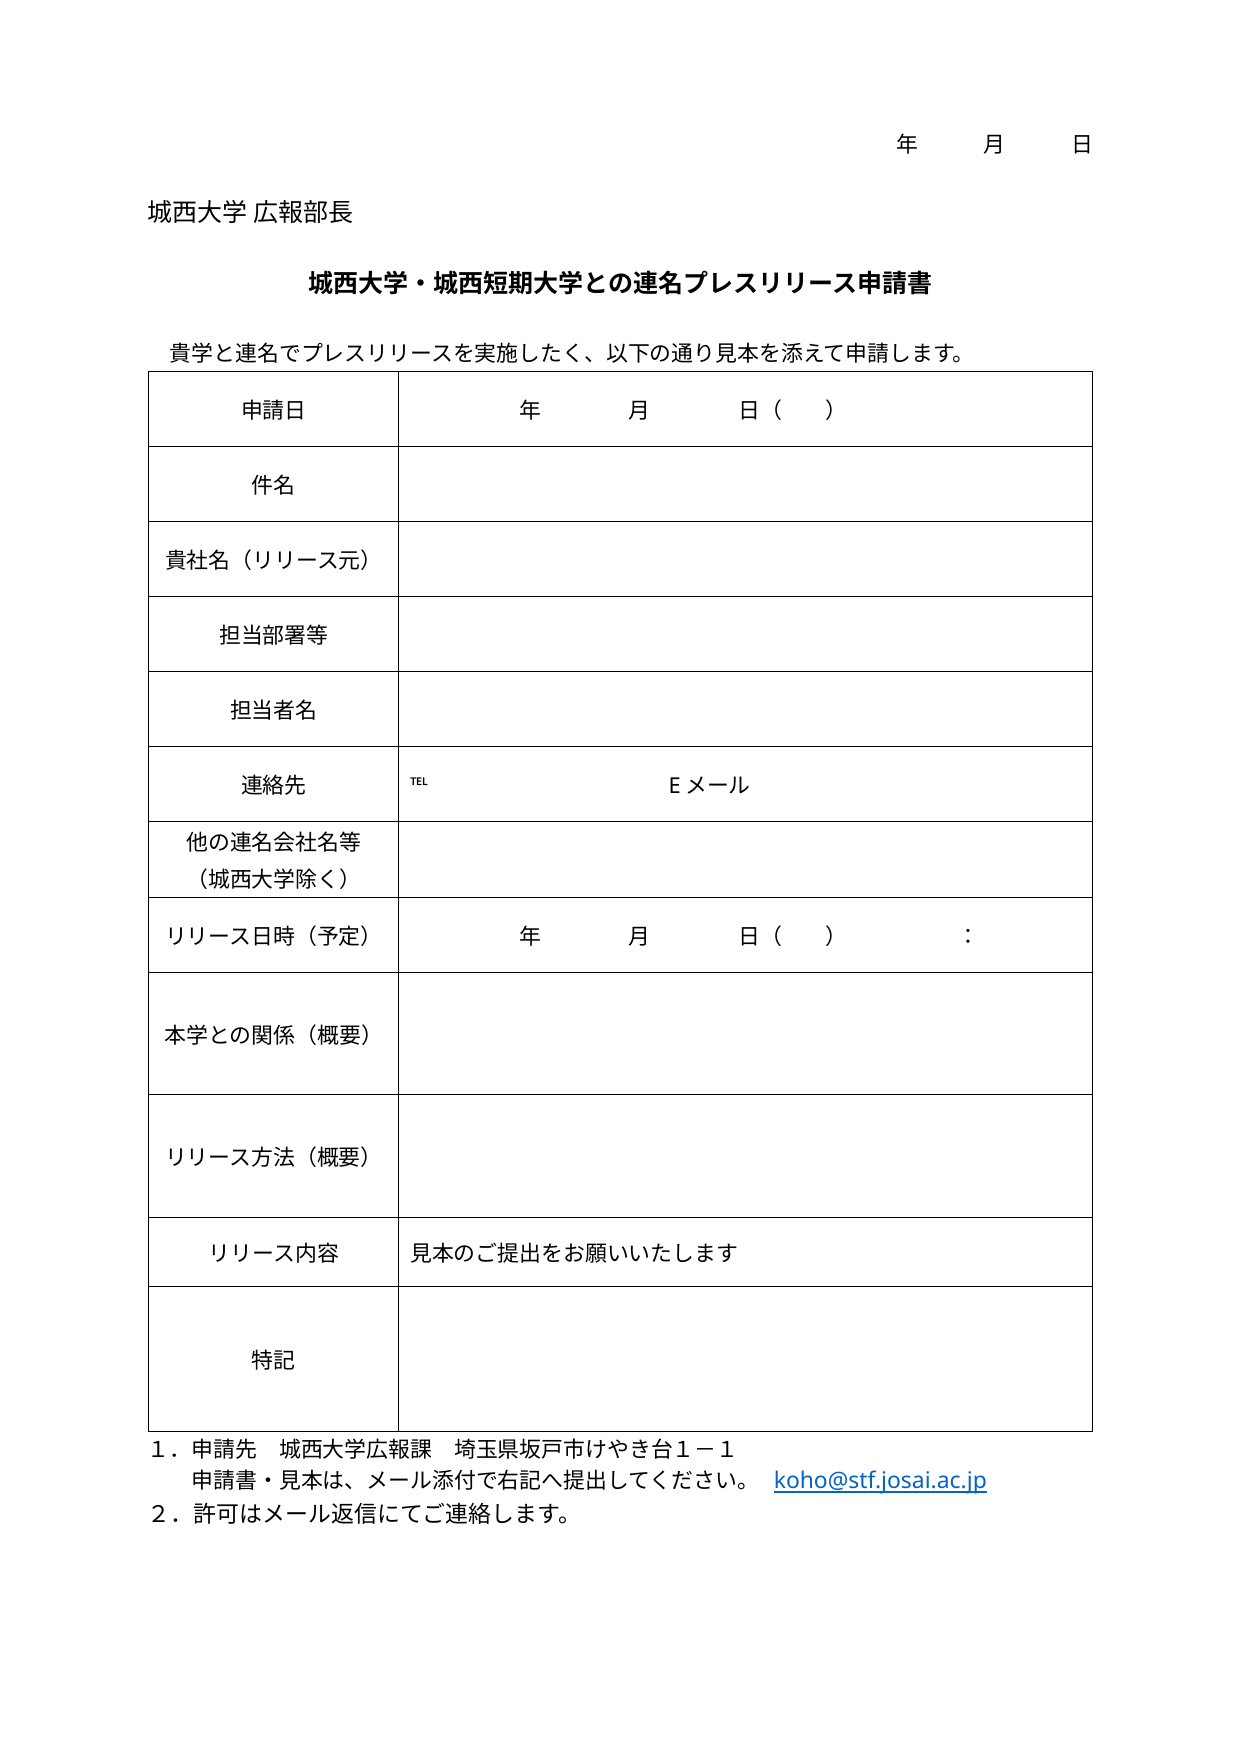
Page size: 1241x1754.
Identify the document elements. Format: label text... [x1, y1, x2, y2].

table_cell 年 月 日（ ） ： [399, 898, 1092, 972]
table_cell 連絡先 [149, 747, 398, 821]
table_cell リリース方法（概要） [149, 1095, 398, 1217]
table_cell ℡ Eメール [399, 747, 1092, 821]
table_cell [399, 597, 1092, 671]
table_cell 貴社名（リリース元） [149, 522, 398, 596]
text 貴学と連名でプレスリリースを実施したく、以下の通り見本を添えて申請します。 [148, 333, 1092, 371]
text １．申請先 城西大学広報課 埼玉県坂戸市けやき台１－１ [148, 1432, 1092, 1463]
table_cell [399, 822, 1092, 897]
table_cell 特記 [149, 1287, 398, 1431]
table_cell [399, 1095, 1092, 1217]
table_cell [399, 973, 1092, 1094]
table_header 申請日 [149, 372, 398, 446]
table_cell 他の連名会社名等 （城西大学除く） [149, 822, 398, 897]
table_cell リリース日時（予定） [149, 898, 398, 972]
table_cell リリース内容 [149, 1218, 398, 1286]
text 城西大学・城西短期大学との連名プレスリリース申請書 [148, 263, 1092, 299]
table_cell 担当者名 [149, 672, 398, 746]
table_cell [399, 447, 1092, 521]
table_cell 担当部署等 [149, 597, 398, 671]
table_cell 本学との関係（概要） [149, 973, 398, 1094]
text ２．許可はメール返信にてご連絡します。 [148, 1496, 1092, 1529]
text 城西大学 広報部長 [148, 193, 1092, 229]
table_cell [399, 672, 1092, 746]
table_cell 件名 [149, 447, 398, 521]
table_cell [399, 522, 1092, 596]
text 申請書・見本は、メール添付で右記へ提出してください。 koho@stf.josai.ac.jp [148, 1463, 1092, 1496]
table_header 年 月 日（ ） [399, 372, 1092, 446]
table_cell 見本のご提出をお願いいたします [399, 1218, 1092, 1286]
text 年 月 日 [148, 127, 1092, 159]
table_cell [399, 1287, 1092, 1431]
